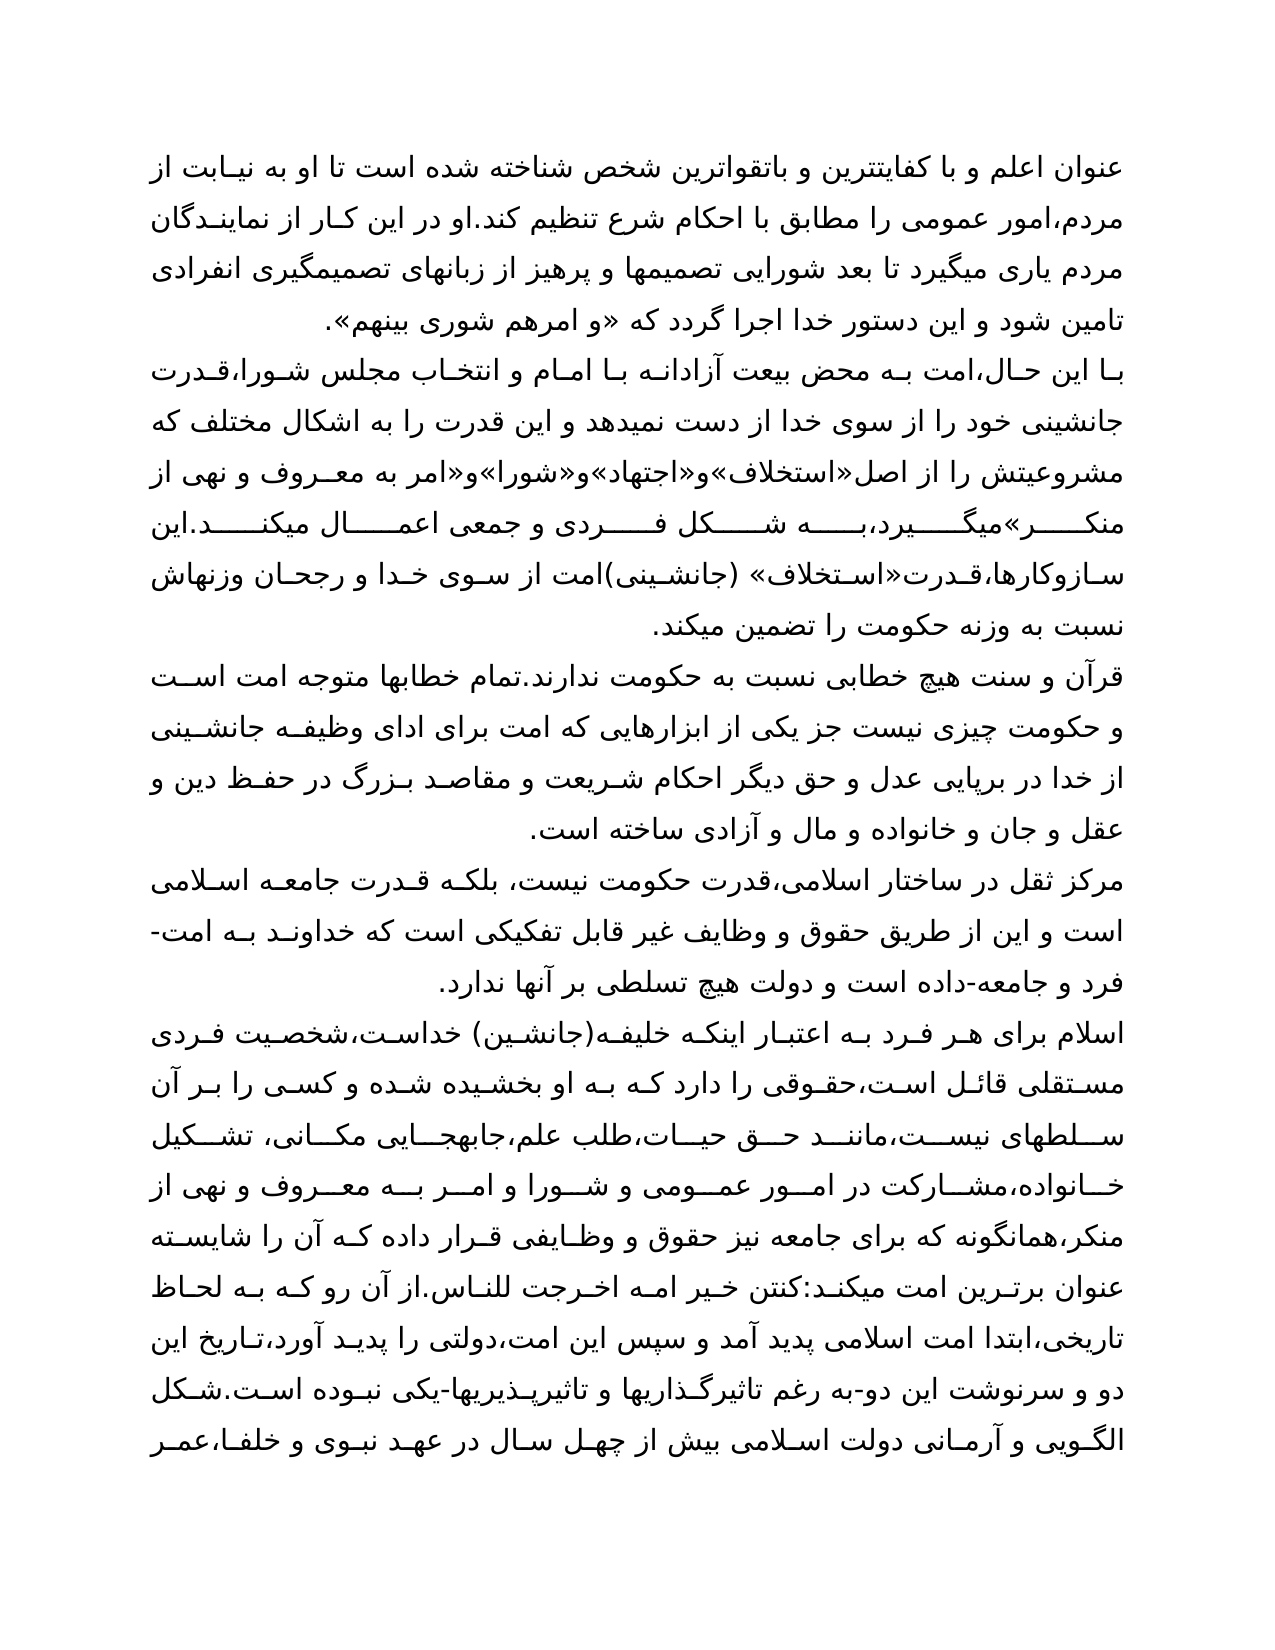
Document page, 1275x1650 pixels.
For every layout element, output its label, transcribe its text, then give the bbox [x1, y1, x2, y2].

text مرکز ثقل در ساختار اسلامی،قدرت حکومت نیست، بلکه قدرت جامعه اسلامی است و این از طریق حقوق و وظایف غیر قابل تفکیکی است که خداوند به امت-فرد و جامعه-داده است و دولت هیچ تسلطی بر آن‏ها ندارد. [150, 863, 1125, 999]
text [150, 150, 1125, 337]
text با این حال،امت به محض بیعت آزادانه با امام و انتخاب‏ مجلس شورا،قدرت جانشینی خود را از سوی خدا از دست‏ نمی‏دهد و این قدرت را به اشکال مختلف که مشروعیتش‏ را از اصل«استخلاف»و«اجتهاد»و«شورا»و«امر به‏ معروف و نهی از منکر»می‏گیرد،به شکل فردی و جمعی‏ اعمال می‏کند.این سازوکارها،قدرت«استخلاف» (جانشینی)امت از سوی خدا و رجحان وزنه‏اش نسبت به‏ وزنه حکومت را تضمین می‏کند. [150, 354, 1125, 642]
text قرآن و سنت هیچ خطابی نسبت به حکومت ندارند.تمام‏ خطاب‏ها متوجه امت است و حکومت چیزی نیست جز یکی از ابزارهایی که امت برای ادای وظیفه جانشینی از خدا در برپایی عدل و حق دیگر احکام شریعت و مقاصد بزرگ در حفظ دین و عقل و جان و خانواده و مال و آزادی‏ ساخته است. [150, 659, 1125, 846]
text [150, 1016, 1125, 1457]
